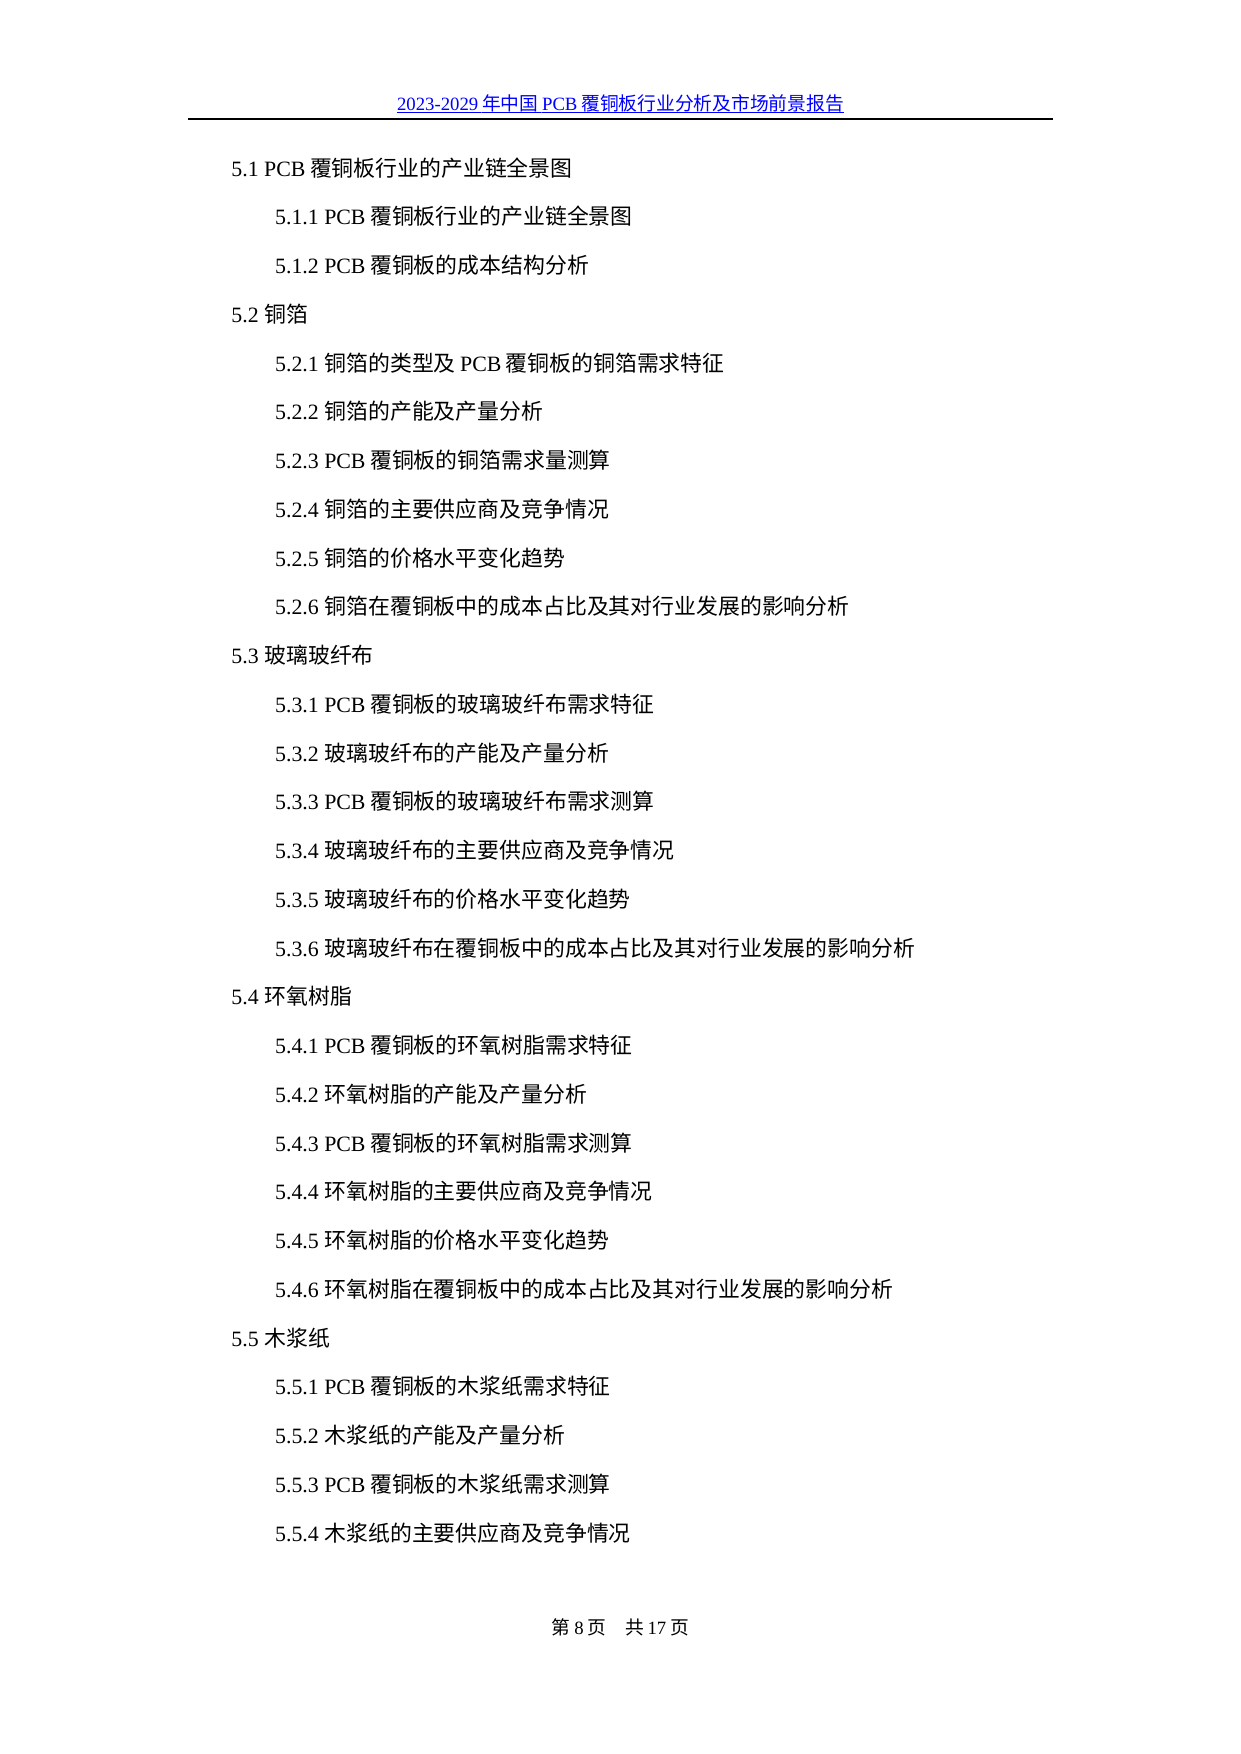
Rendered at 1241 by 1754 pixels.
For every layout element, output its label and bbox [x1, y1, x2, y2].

text [187, 150, 1053, 1548]
